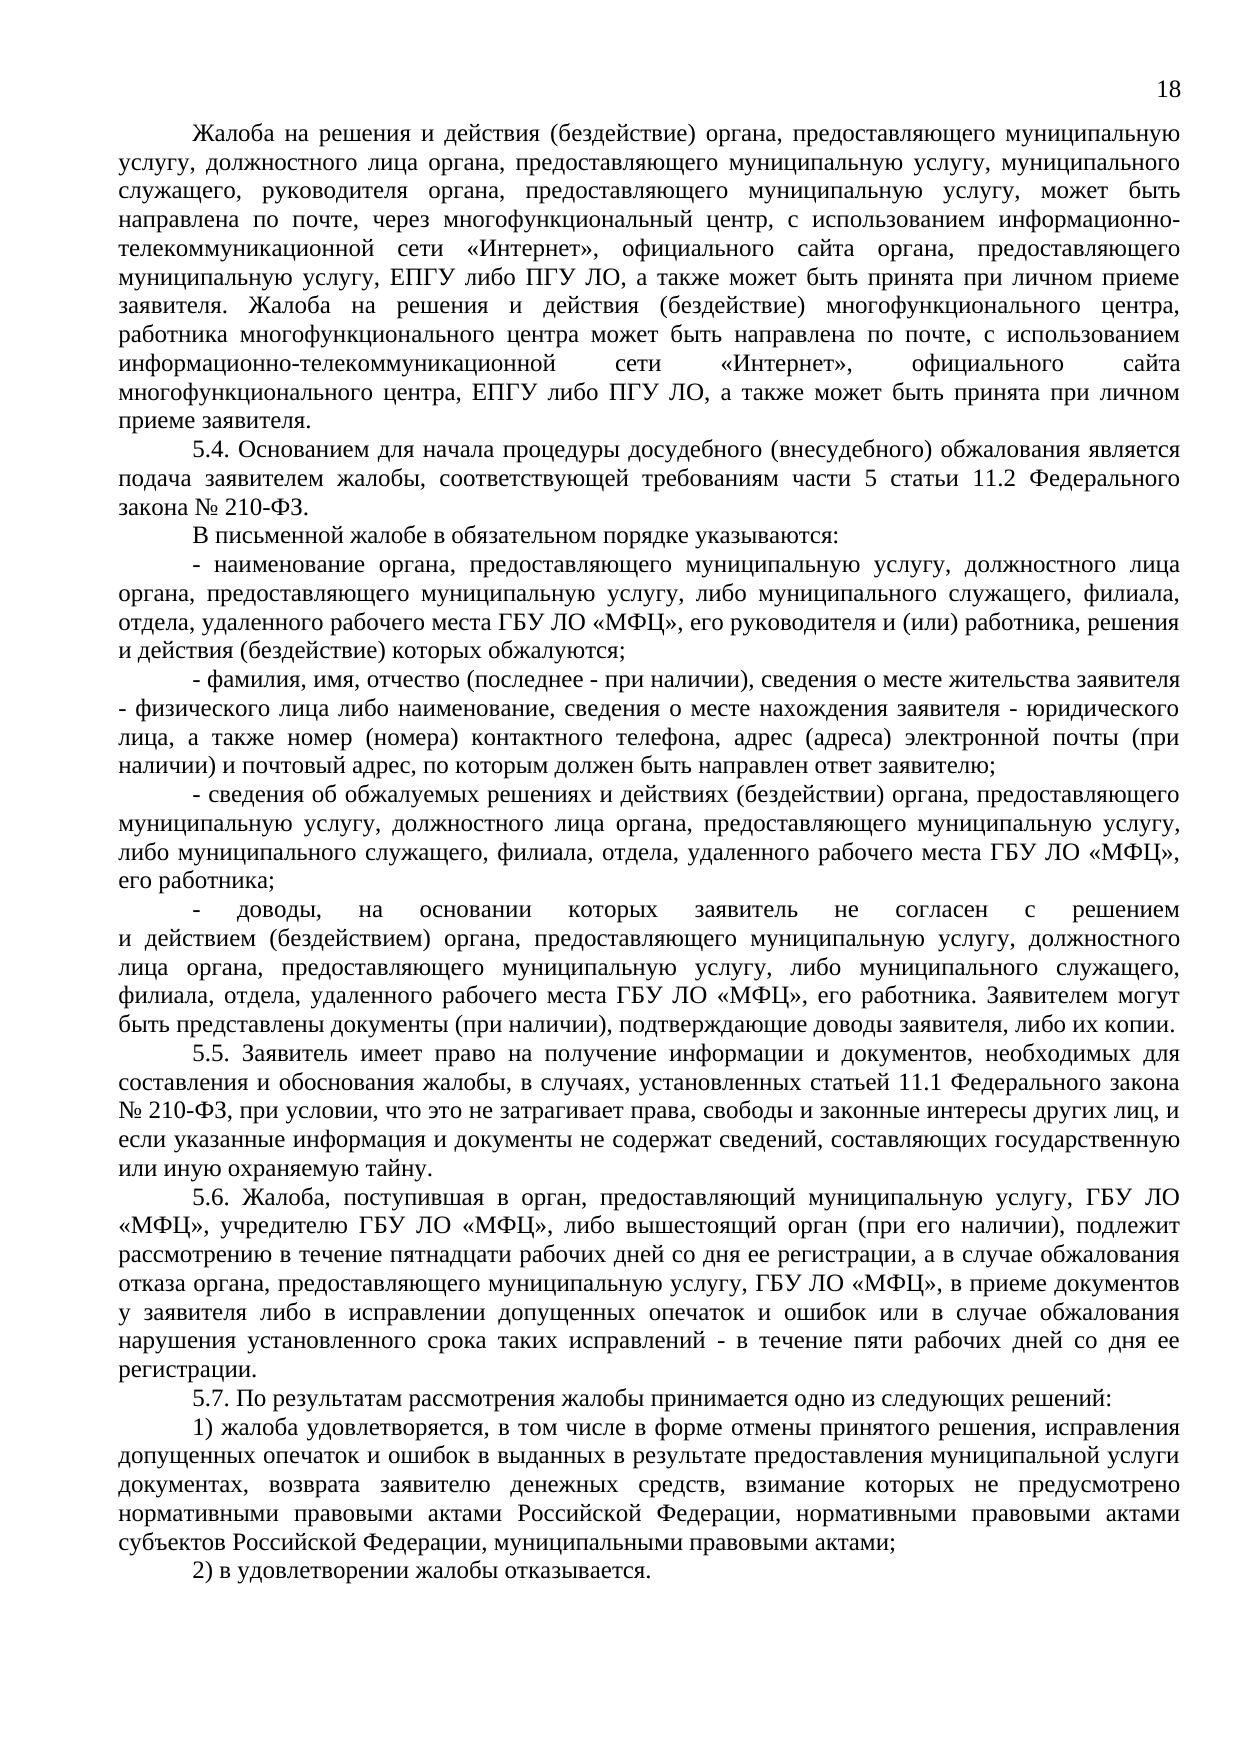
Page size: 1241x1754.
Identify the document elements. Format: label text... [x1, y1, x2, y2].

text Жалоба на решения и действия (бездействие) органа, предоставляющего муниципальную услугу, должностного лица органа, предоставляющего муниципальную услугу, муниципального служащего, руководителя органа, предоставляющего муниципальную услугу, может быть направлена по почте, через многофункциональный центр, с использованием информационно-телекоммуникационной сети «Интернет», официального сайта органа, предоставляющего муниципальную услугу, ЕПГУ либо ПГУ ЛО, а также может быть принята при личном приеме заявителя. Жалоба на решения и действия (бездействие) многофункционального центра, работника многофункционального центра может быть направлена по почте, с использованием информационно-телекоммуникационной сети «Интернет», официального сайта многофункционального центра, ЕПГУ либо ПГУ ЛО, а также может быть принята при личном приеме заявителя. [118, 118, 1181, 434]
text В письменной жалобе в обязательном порядке указываются: [118, 521, 1181, 549]
text 1) жалоба удовлетворяется, в том числе в форме отмены принятого решения, исправления допущенных опечаток и ошибок в выданных в результате предоставления муниципальной услуги документах, возврата заявителю денежных средств, взимание которых не предусмотрено нормативными правовыми актами Российской Федерации, нормативными правовыми актами субъектов Российской Федерации, муниципальными правовыми актами; [118, 1412, 1181, 1556]
text - сведения об обжалуемых решениях и действиях (бездействии) органа, предоставляющего муниципальную услугу, должностного лица органа, предоставляющего муниципальную услугу, либо муниципального служащего, филиала, отдела, удаленного рабочего места ГБУ ЛО «МФЦ», его работника; [118, 779, 1181, 894]
text - фамилия, имя, отчество (последнее - при наличии), сведения о месте жительства заявителя - физического лица либо наименование, сведения о месте нахождения заявителя - юридического лица, а также номер (номера) контактного телефона, адрес (адреса) электронной почты (при наличии) и почтовый адрес, по которым должен быть направлен ответ заявителю; [118, 664, 1181, 779]
text 2) в удовлетворении жалобы отказывается. [118, 1556, 1181, 1584]
text 5.7. По результатам рассмотрения жалобы принимается одно из следующих решений: [118, 1383, 1181, 1412]
text - доводы, на основании которых заявитель не согласен с решением и действием (бездействием) органа, предоставляющего муниципальную услугу, должностного лица органа, предоставляющего муниципальную услугу, либо муниципального служащего, филиала, отдела, удаленного рабочего места ГБУ ЛО «МФЦ», его работника. Заявителем могут быть представлены документы (при наличии), подтверждающие доводы заявителя, либо их копии. [118, 894, 1181, 1038]
text - наименование органа, предоставляющего муниципальную услугу, должностного лица органа, предоставляющего муниципальную услугу, либо муниципального служащего, филиала, отдела, удаленного рабочего места ГБУ ЛО «МФЦ», его руководителя и (или) работника, решения и действия (бездействие) которых обжалуются; [118, 549, 1181, 664]
text 5.4. Основанием для начала процедуры досудебного (внесудебного) обжалования является подача заявителем жалобы, соответствующей требованиям части 5 статьи 11.2 Федерального закона № 210-ФЗ. [118, 434, 1181, 521]
text 5.5. Заявитель имеет право на получение информации и документов, необходимых для составления и обоснования жалобы, в случаях, установленных статьей 11.1 Федерального закона № 210-ФЗ, при условии, что это не затрагивает права, свободы и законные интересы других лиц, и если указанные информация и документы не содержат сведений, составляющих государственную или иную охраняемую тайну. [118, 1038, 1181, 1182]
text 5.6. Жалоба, поступившая в орган, предоставляющий муниципальную услугу, ГБУ ЛО «МФЦ», учредителю ГБУ ЛО «МФЦ», либо вышестоящий орган (при его наличии), подлежит рассмотрению в течение пятнадцати рабочих дней со дня ее регистрации, а в случае обжалования отказа органа, предоставляющего муниципальную услугу, ГБУ ЛО «МФЦ», в приеме документов у заявителя либо в исправлении допущенных опечаток и ошибок или в случае обжалования нарушения установленного срока таких исправлений - в течение пяти рабочих дней со дня ее регистрации. [118, 1182, 1181, 1383]
